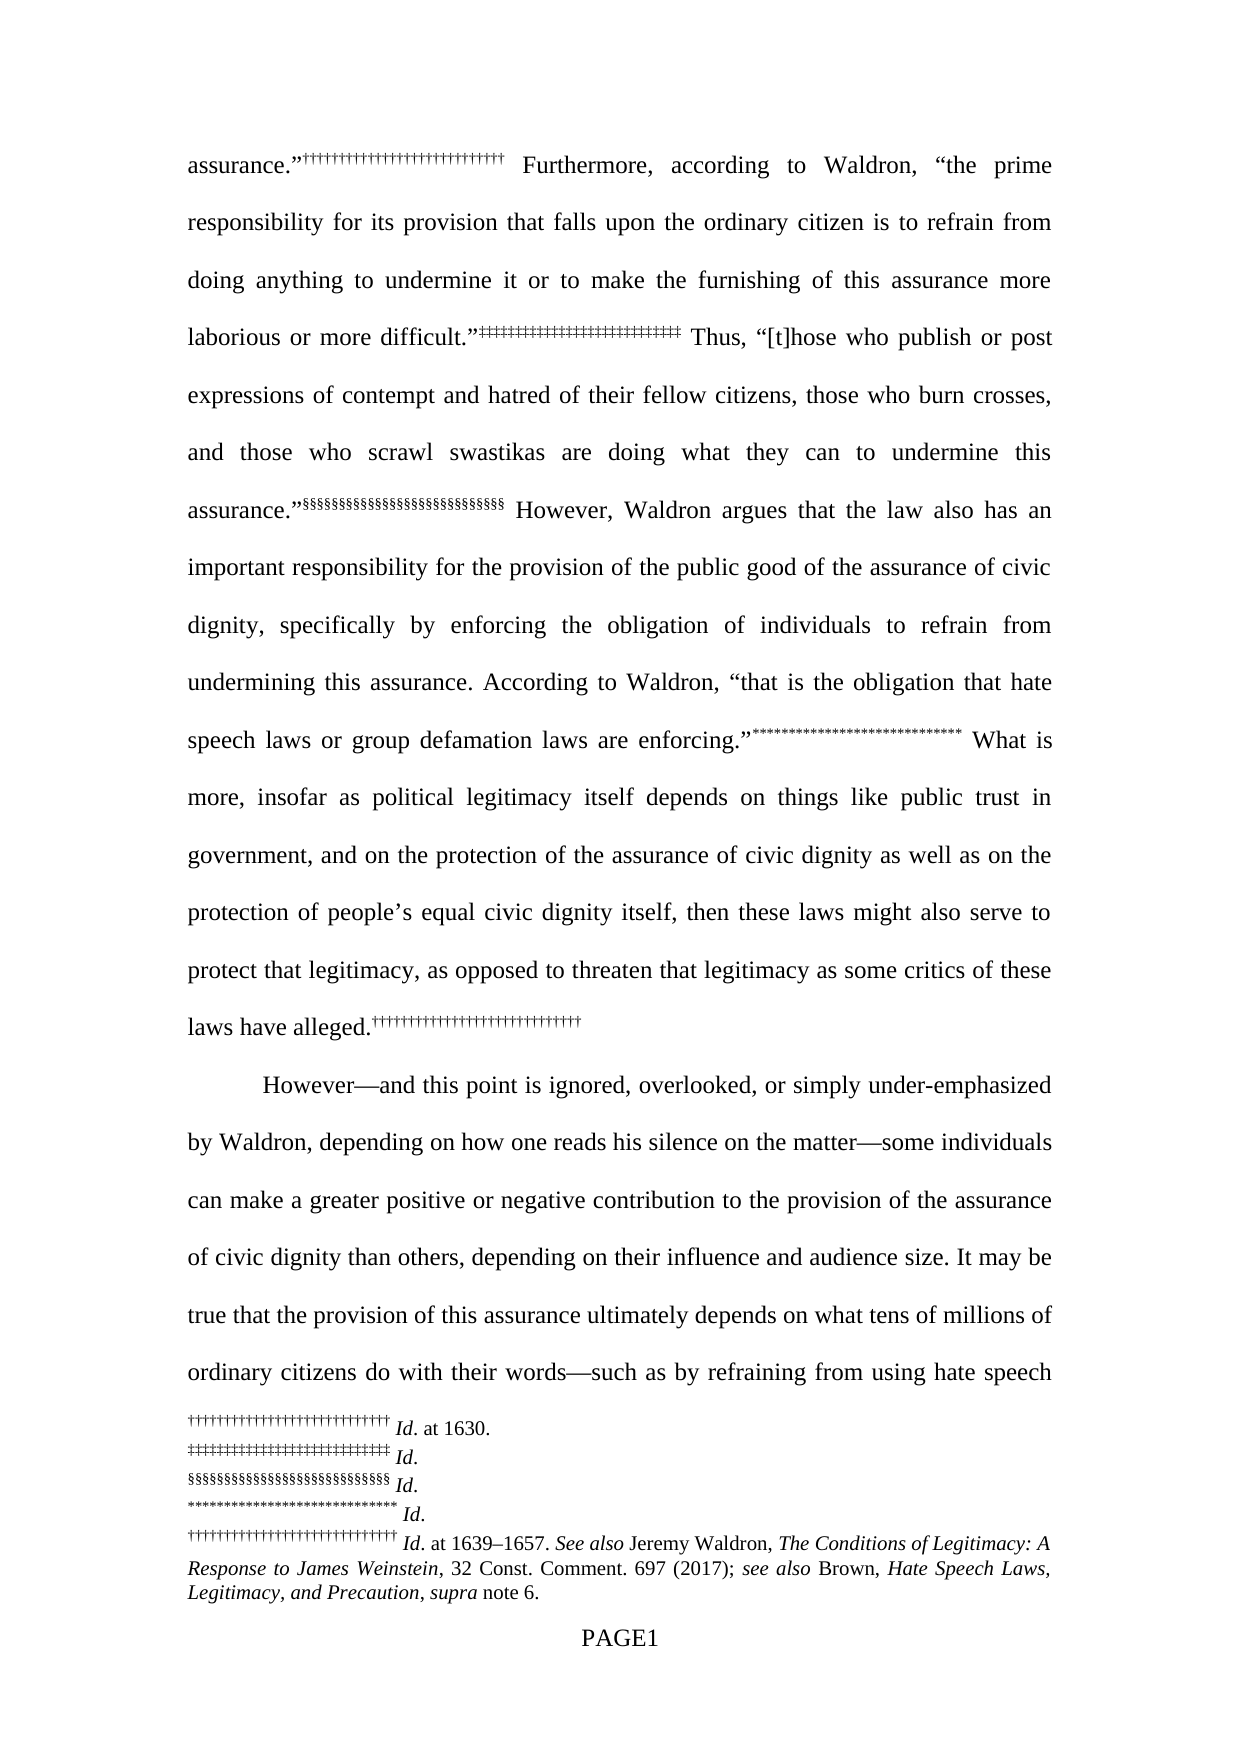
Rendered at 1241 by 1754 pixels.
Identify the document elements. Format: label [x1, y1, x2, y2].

text [187, 1070, 1053, 1386]
text [187, 150, 1053, 1041]
